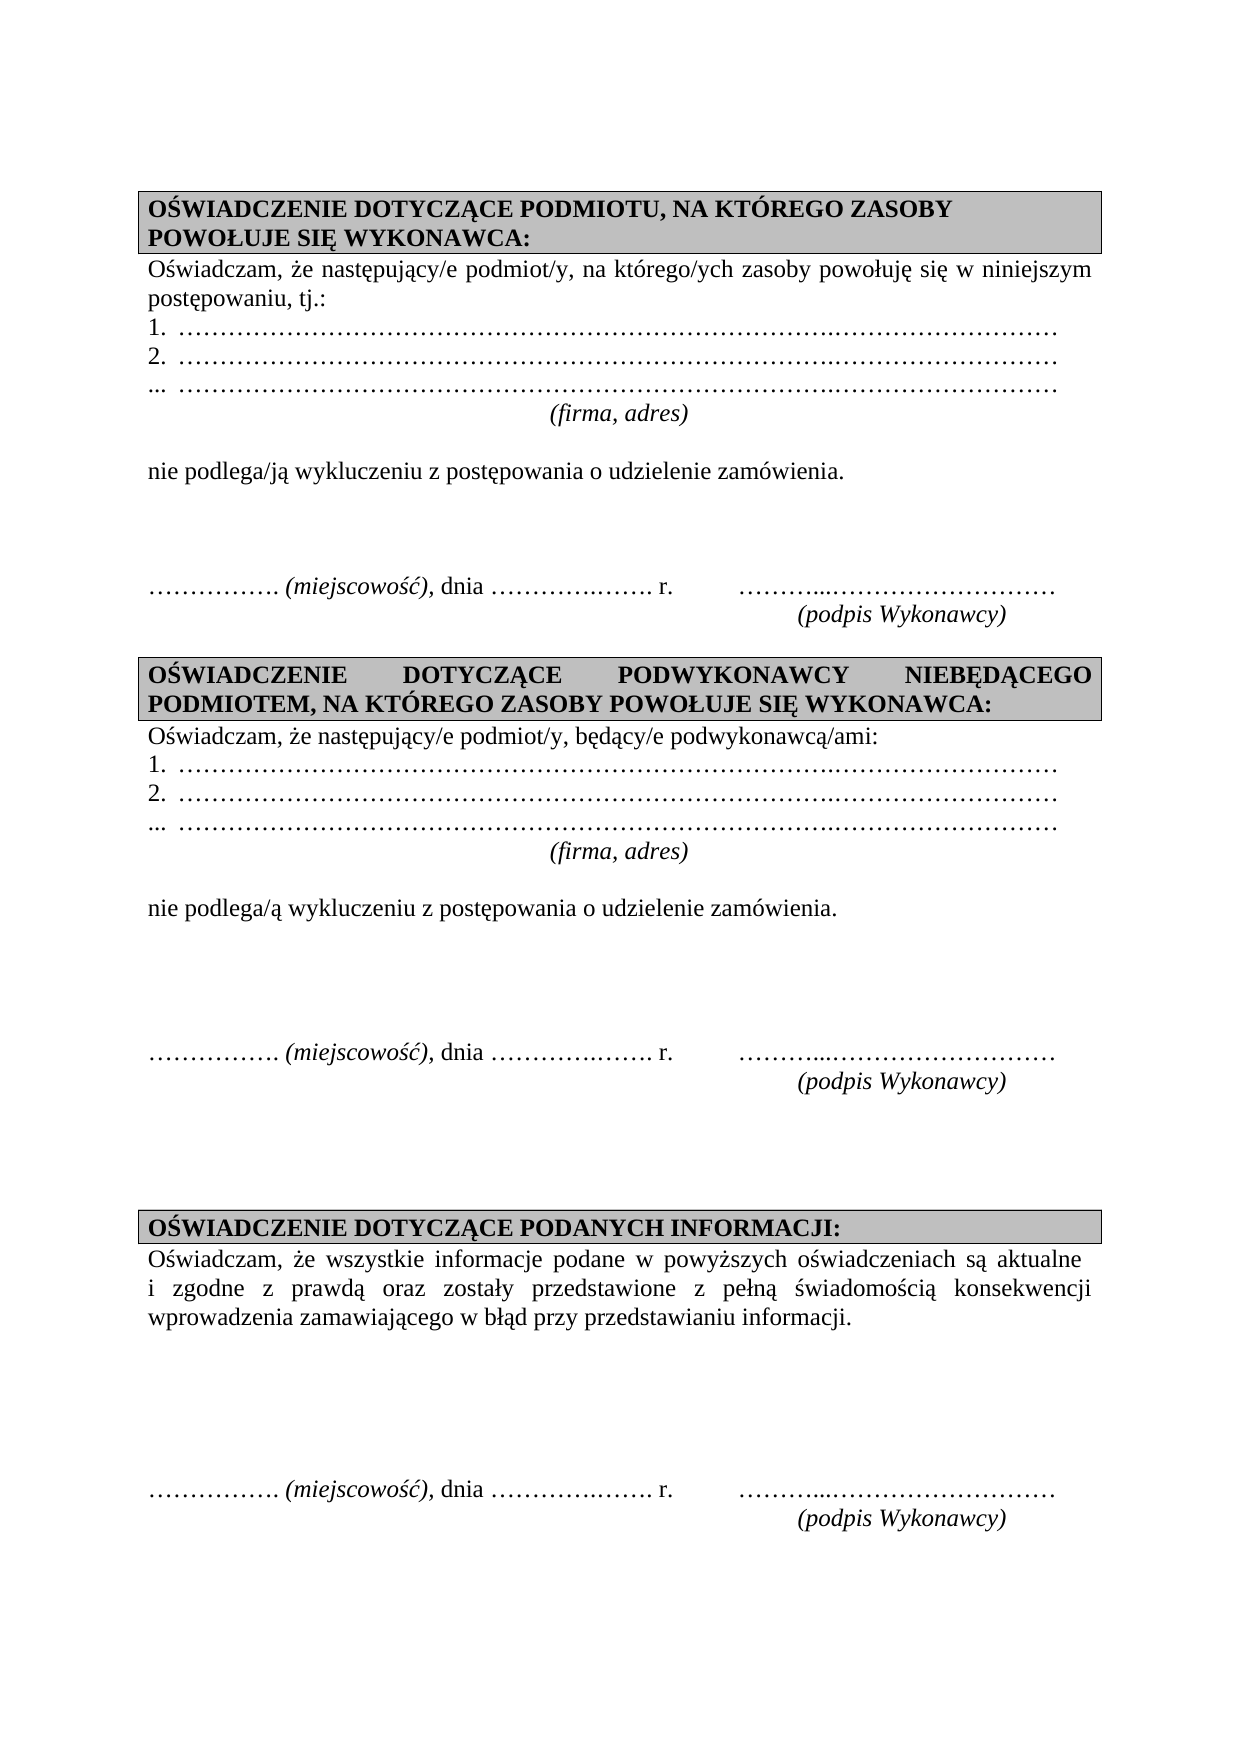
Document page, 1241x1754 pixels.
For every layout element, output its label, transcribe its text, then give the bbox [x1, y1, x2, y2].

text OŚWIADCZENIE DOTYCZĄCE PODWYKONAWCY NIEBĘDĄCEGO PODMIOTEM, NA KTÓREGO ZASOBY POWOŁUJE SIĘ WYKONAWCA: [139, 658, 1101, 720]
text nie podlega/ją wykluczeniu z postępowania o udzielenie zamówienia. [148, 456, 1093, 484]
text ……………. (miejscowość), dnia ………….……. r. ………...……………………… [148, 1474, 1093, 1503]
text ……………. (miejscowość), dnia ………….……. r. ………...……………………… [148, 1037, 1093, 1066]
text (podpis Wykonawcy) [738, 599, 1093, 628]
text (firma, adres) [148, 398, 1093, 427]
text ……………. (miejscowość), dnia ………….……. r. ………...……………………… [148, 571, 1093, 599]
text nie podlega/ą wykluczeniu z postępowania o udzielenie zamówienia. [148, 893, 1093, 922]
text ... …………………………………………………………………….……………………… [148, 369, 1093, 398]
list …………………………………………………………………….……………………… [148, 749, 1093, 778]
text (podpis Wykonawcy) [738, 1066, 1093, 1094]
text Oświadczam, że wszystkie informacje podane w powyższych oświadczeniach są aktualne i zgodne z prawdą oraz zostały przedstawione z pełną świadomością konsekwencji wprowadzenia zamawiającego w błąd przy przedstawianiu informacji. [148, 1244, 1093, 1331]
list …………………………………………………………………….……………………… [148, 778, 1093, 807]
text OŚWIADCZENIE DOTYCZĄCE PODANYCH INFORMACJI: [139, 1211, 1101, 1243]
text Oświadczam, że następujący/e podmiot/y, będący/e podwykonawcą/ami: [148, 721, 1093, 749]
text (firma, adres) [148, 836, 1093, 864]
list …………………………………………………………………….……………………… [148, 312, 1093, 341]
list …………………………………………………………………….……………………… [148, 341, 1093, 369]
text OŚWIADCZENIE DOTYCZĄCE PODMIOTU, NA KTÓREGO ZASOBY POWOŁUJE SIĘ WYKONAWCA: [139, 192, 1101, 253]
text (podpis Wykonawcy) [738, 1503, 1093, 1532]
text Oświadczam, że następujący/e podmiot/y, na którego/ych zasoby powołuję się w niniejszym postępowaniu, tj.: [148, 254, 1093, 312]
text ... …………………………………………………………………….……………………… [148, 807, 1093, 836]
